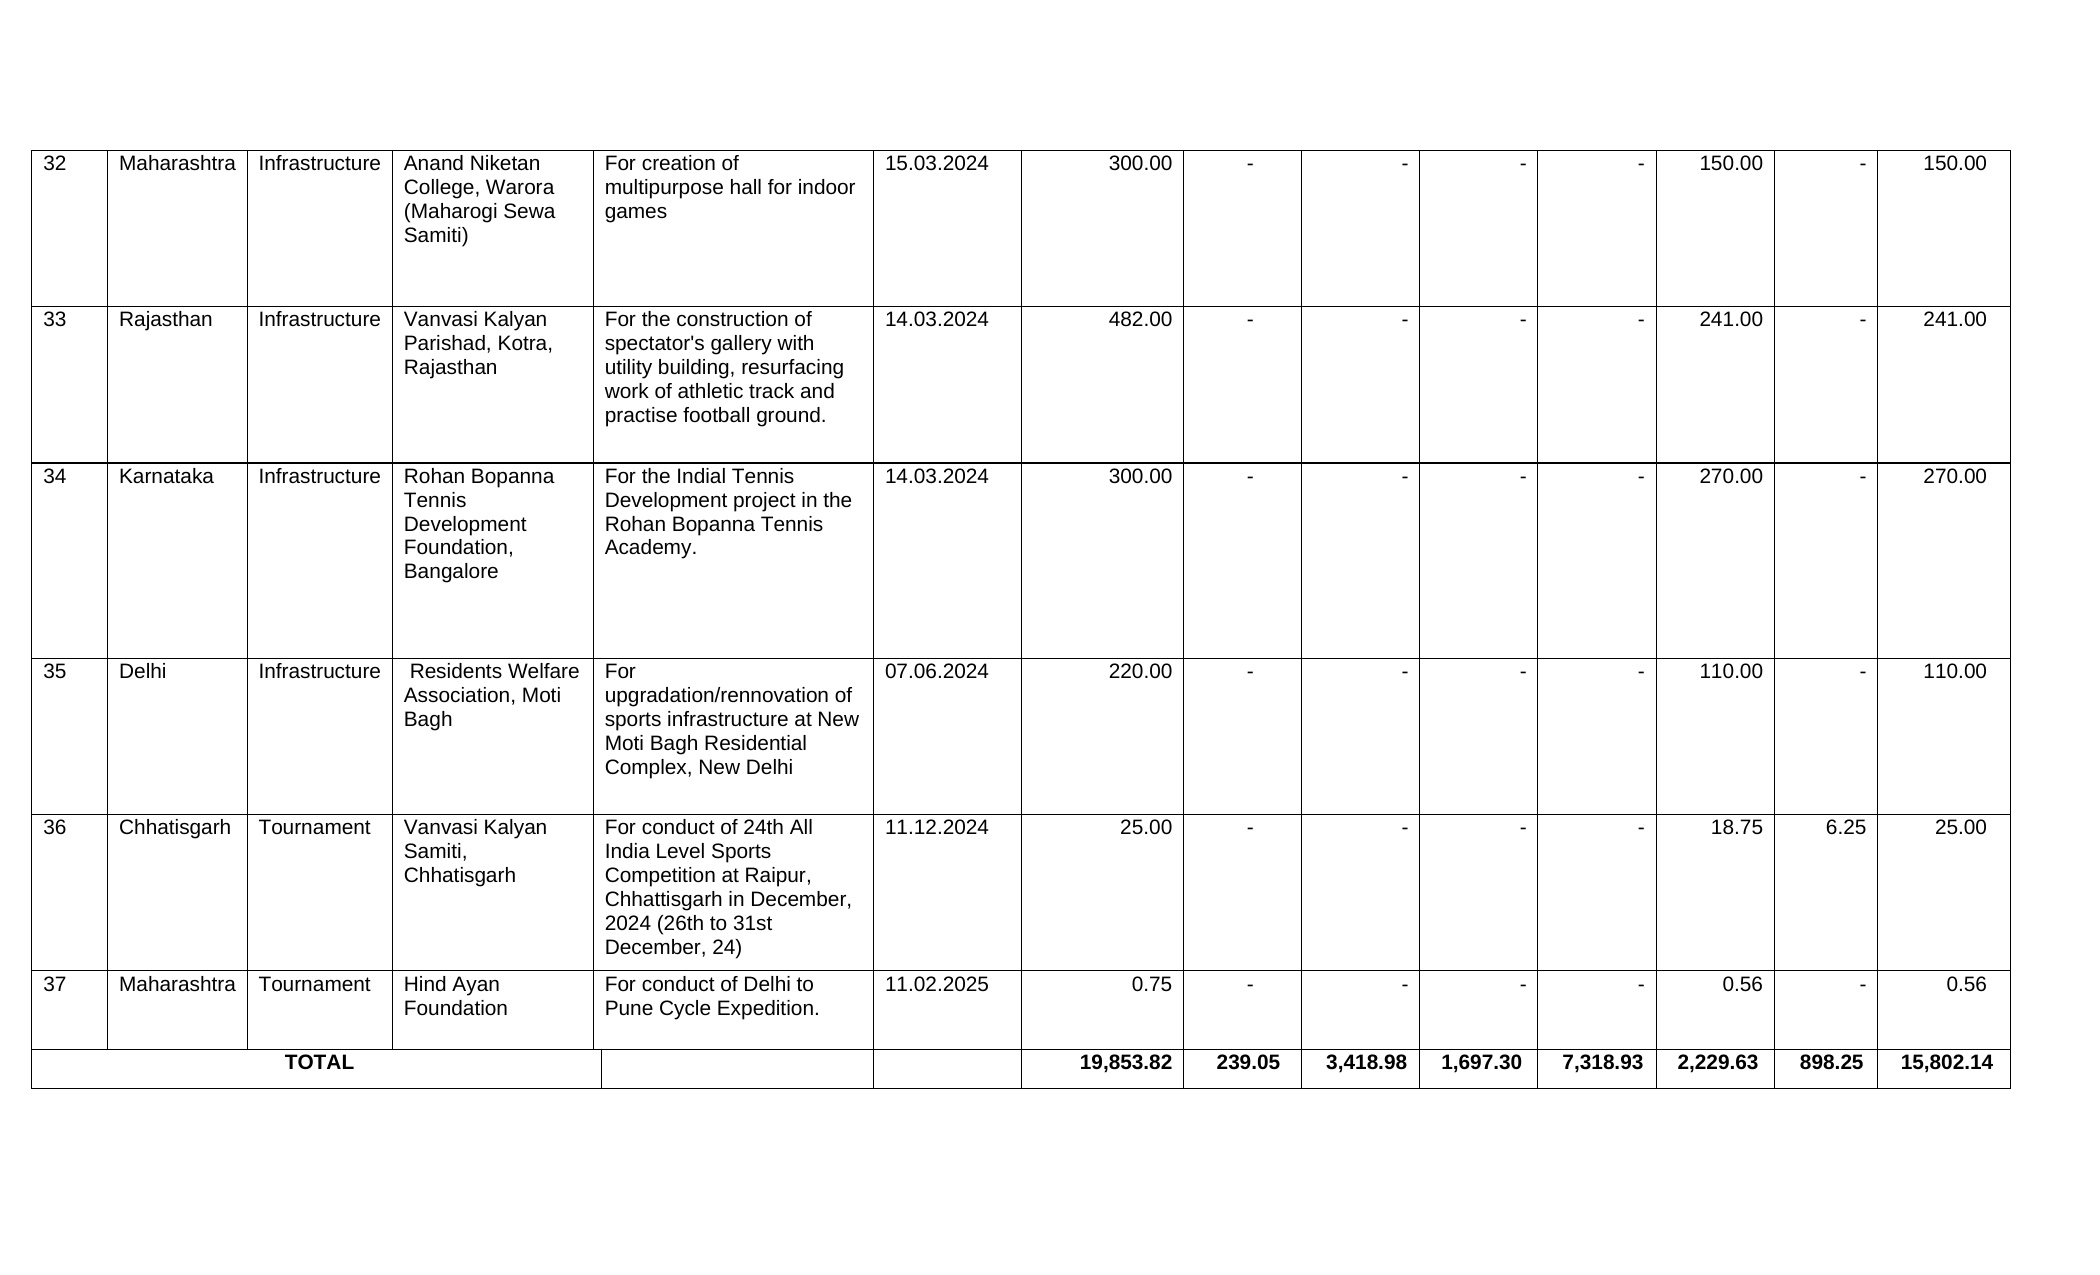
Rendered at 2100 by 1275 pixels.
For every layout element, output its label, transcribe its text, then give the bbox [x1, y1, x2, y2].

table_cell - [1775, 307, 1877, 462]
table_cell 37 [32, 971, 107, 1048]
table_cell 150.00 [1878, 151, 2010, 306]
table_cell 220.00 [1022, 659, 1183, 814]
table_cell - [1538, 815, 1656, 970]
table_cell TOTAL [32, 1050, 601, 1087]
table_cell 33 [32, 307, 107, 462]
table_cell - [1538, 151, 1656, 306]
table_cell 07.06.2024 [874, 659, 1021, 814]
table_cell Chhatisgarh [108, 815, 247, 970]
table_cell Karnataka [108, 464, 247, 658]
table_cell - [1302, 659, 1419, 814]
table_cell Infrastructure [248, 659, 392, 814]
table_cell - [1420, 151, 1537, 306]
table_cell For creation of multipurpose hall for indoor games [594, 151, 873, 306]
table_cell Hind Ayan Foundation [393, 971, 593, 1048]
table_cell Infrastructure [248, 464, 392, 658]
table_cell Rajasthan [108, 307, 247, 462]
table_cell - [1302, 971, 1419, 1048]
table_cell 898.25 [1775, 1050, 1877, 1087]
table_cell [602, 1050, 873, 1087]
table_cell For upgradation/rennovation of sports infrastructure at New Moti Bagh Residential Complex, New Delhi [594, 659, 873, 814]
table_cell 35 [32, 659, 107, 814]
table_cell 241.00 [1878, 307, 2010, 462]
table_cell - [1538, 307, 1656, 462]
table_cell - [1184, 659, 1301, 814]
table_cell 270.00 [1878, 464, 2010, 658]
table_cell - [1775, 971, 1877, 1048]
table_cell - [1420, 971, 1537, 1048]
table_cell 239.05 [1184, 1050, 1301, 1087]
table_cell Infrastructure [248, 151, 392, 306]
table_cell Maharashtra [108, 151, 247, 306]
table_cell For conduct of 24th All India Level Sports Competition at Raipur, Chhattisgarh in December, 2024 (26th to 31st December, 24) [594, 815, 873, 970]
table_cell - [1184, 151, 1301, 306]
table_cell 6.25 [1775, 815, 1877, 970]
table_cell - [1538, 971, 1656, 1048]
table_cell 300.00 [1022, 464, 1183, 658]
table_cell - [1184, 815, 1301, 970]
table_cell 25.00 [1022, 815, 1183, 970]
table_cell Rohan Bopanna Tennis Development Foundation, Bangalore [393, 464, 593, 658]
table_cell 2,229.63 [1657, 1050, 1774, 1087]
table_cell 241.00 [1657, 307, 1774, 462]
table_cell - [1302, 307, 1419, 462]
table_cell 3,418.98 [1302, 1050, 1419, 1087]
table_cell For the Indial Tennis Development project in the Rohan Bopanna Tennis Academy. [594, 464, 873, 658]
table_cell 0.56 [1657, 971, 1774, 1048]
table_cell 300.00 [1022, 151, 1183, 306]
table_cell 36 [32, 815, 107, 970]
table_cell 25.00 [1878, 815, 2010, 970]
table_cell - [1302, 151, 1419, 306]
table_cell Tournament [248, 971, 392, 1048]
table_cell Anand Niketan College, Warora (Maharogi Sewa Samiti) [393, 151, 593, 306]
table_cell 32 [32, 151, 107, 306]
table_cell - [1420, 307, 1537, 462]
table_cell 19,853.82 [1022, 1050, 1183, 1087]
table_cell - [1302, 815, 1419, 970]
table_cell 15,802.14 [1878, 1050, 2010, 1087]
table_cell Maharashtra [108, 971, 247, 1048]
table_cell Tournament [248, 815, 392, 970]
table_cell Infrastructure [248, 307, 392, 462]
table_cell 0.75 [1022, 971, 1183, 1048]
table_cell 150.00 [1657, 151, 1774, 306]
table_cell 14.03.2024 [874, 464, 1021, 658]
table_cell For the construction of spectator's gallery with utility building, resurfacing work of athletic track and practise football ground. [594, 307, 873, 462]
table_cell 1,697.30 [1420, 1050, 1537, 1087]
table_cell - [1538, 464, 1656, 658]
table_cell 11.02.2025 [874, 971, 1021, 1048]
table_cell - [1420, 464, 1537, 658]
table_cell 7,318.93 [1538, 1050, 1656, 1087]
table_cell 482.00 [1022, 307, 1183, 462]
table_cell - [1420, 815, 1537, 970]
table_cell 15.03.2024 [874, 151, 1021, 306]
table_cell 0.56 [1878, 971, 2010, 1048]
table_cell Vanvasi Kalyan Parishad, Kotra, Rajasthan [393, 307, 593, 462]
table_cell - [1302, 464, 1419, 658]
table_cell - [1775, 464, 1877, 658]
table_cell - [1184, 307, 1301, 462]
table_cell - [1184, 464, 1301, 658]
table_cell [874, 1050, 1021, 1087]
table_cell 11.12.2024 [874, 815, 1021, 970]
table_cell 18.75 [1657, 815, 1774, 970]
table_cell For conduct of Delhi to Pune Cycle Expedition. [594, 971, 873, 1048]
table_cell - [1538, 659, 1656, 814]
table_cell - [1775, 151, 1877, 306]
table_cell Residents Welfare Association, Moti Bagh [393, 659, 593, 814]
table_cell 270.00 [1657, 464, 1774, 658]
table_cell Vanvasi Kalyan Samiti, Chhatisgarh [393, 815, 593, 970]
table_cell 34 [32, 464, 107, 658]
table_cell 110.00 [1878, 659, 2010, 814]
table_cell Delhi [108, 659, 247, 814]
table_cell - [1775, 659, 1877, 814]
table_cell - [1184, 971, 1301, 1048]
table_cell 110.00 [1657, 659, 1774, 814]
table_cell - [1420, 659, 1537, 814]
table_cell 14.03.2024 [874, 307, 1021, 462]
